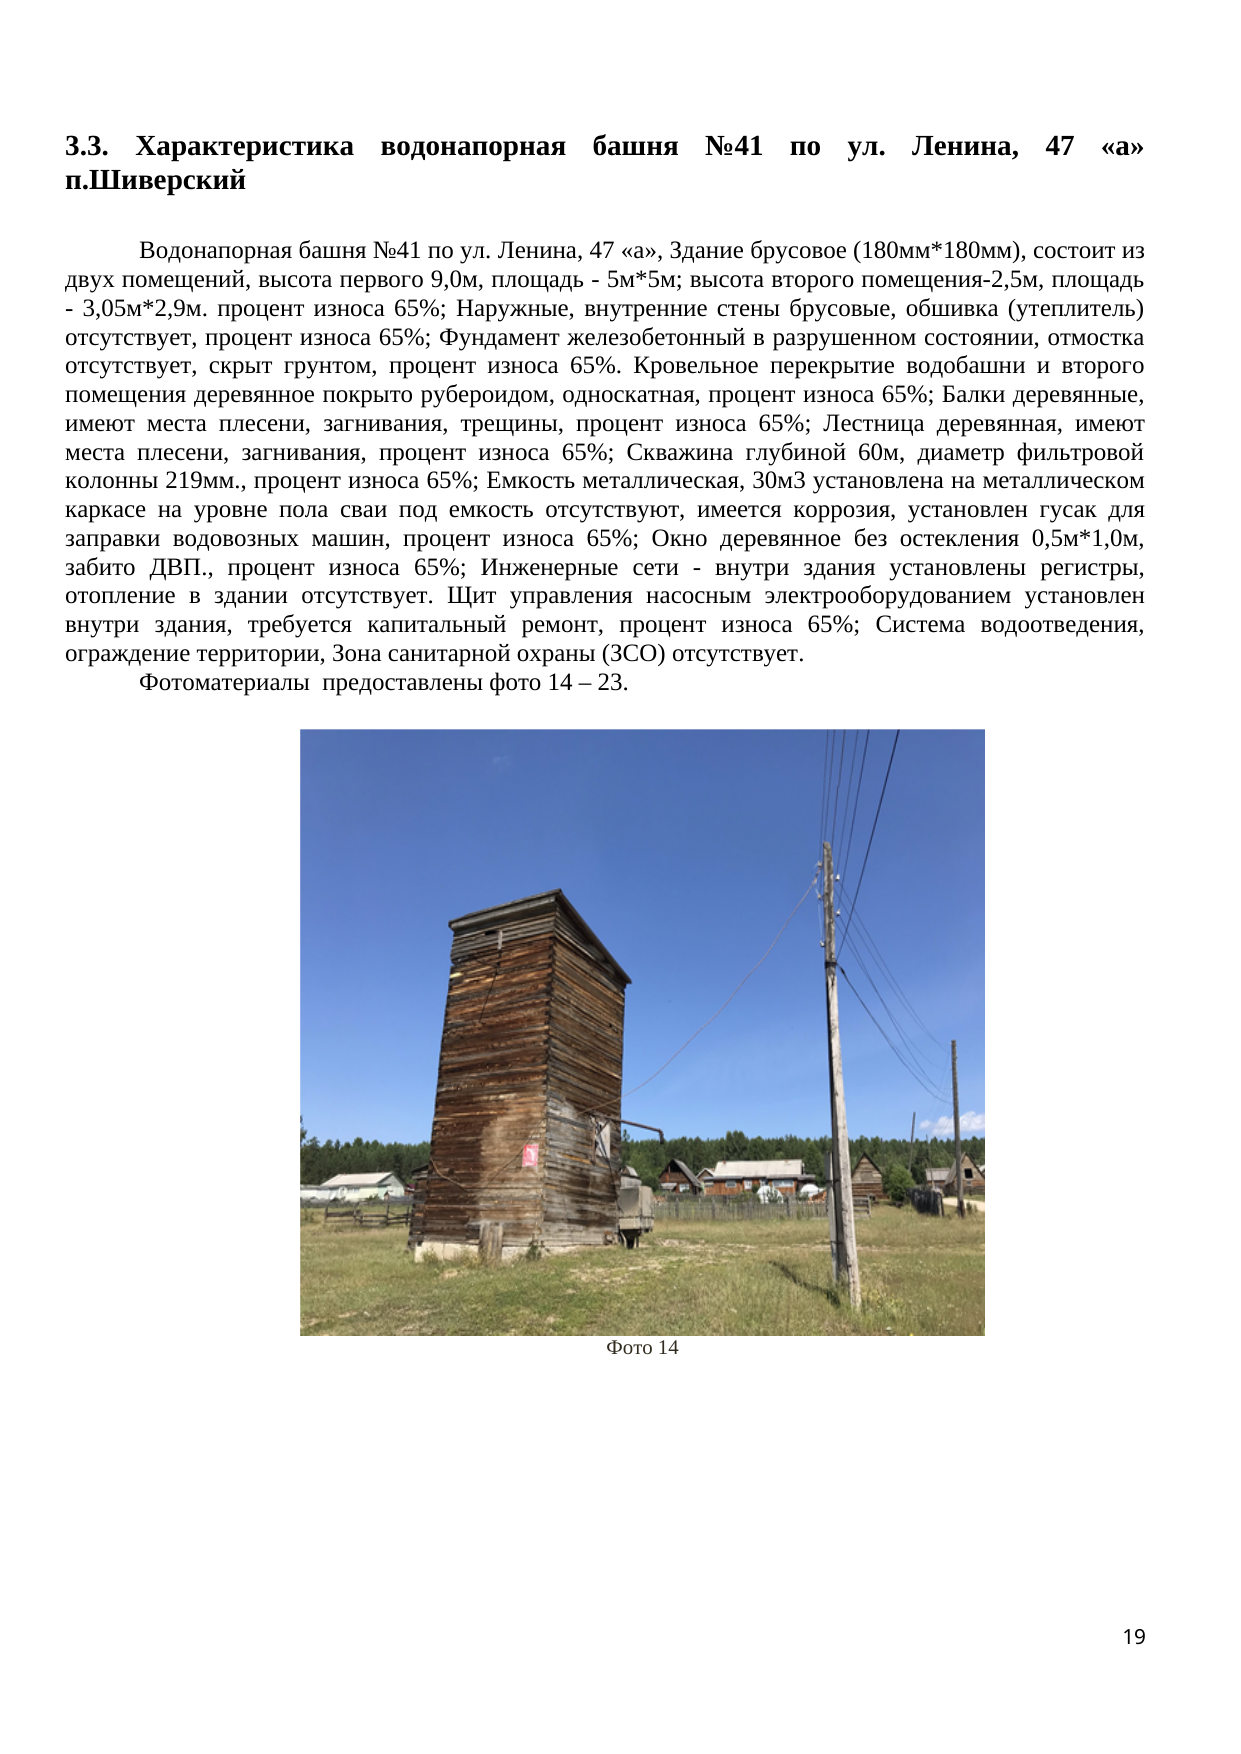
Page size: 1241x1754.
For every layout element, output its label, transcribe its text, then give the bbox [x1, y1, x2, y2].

text Водонапорная башня №41 по ул. Ленина, 47 «а», Здание брусовое (180мм*180мм), состоит из двух помещений, высота первого 9,0м, площадь - 5м*5м; высота второго помещения-2,5м, площадь - 3,05м*2,9м. процент износа 65%; Наружные, внутренние стены брусовые, обшивка (утеплитель) отсутствует, процент износа 65%; Фундамент железобетонный в разрушенном состоянии, отмостка отсутствует, скрыт грунтом, процент износа 65%. Кровельное перекрытие водобашни и второго помещения деревянное покрыто рубероидом, односкатная, процент износа 65%; Балки деревянные, имеют места плесени, загнивания, трещины, процент износа 65%; Лестница деревянная, имеют места плесени, загнивания, процент износа 65%; Скважина глубиной 60м, диаметр фильтровой колонны 219мм., процент износа 65%; Емкость металлическая, 30м3 установлена на металлическом каркасе на уровне пола сваи под емкость отсутствуют, имеется коррозия, установлен гусак для заправки водовозных машин, процент износа 65%; Окно деревянное без остекления 0,5м*1,0м, забито ДВП., процент износа 65%; Инженерные сети - внутри здания установлены регистры, отопление в здании отсутствует. Щит управления насосным электрооборудованием установлен внутри здания, требуется капитальный ремонт, процент износа 65%; Система водоотведения, ограждение территории, Зона санитарной охраны (ЗСО) отсутствует. [65, 235, 1146, 667]
text Фото 14 [65, 1335, 1146, 1359]
text Фотоматериалы предоставлены фото 14 – 23. [65, 667, 1146, 695]
picture [299, 728, 985, 1336]
text 3.3. Характеристика водонапорная башня №41 по ул. Ленина, 47 «а» п.Шиверский [65, 128, 1146, 196]
